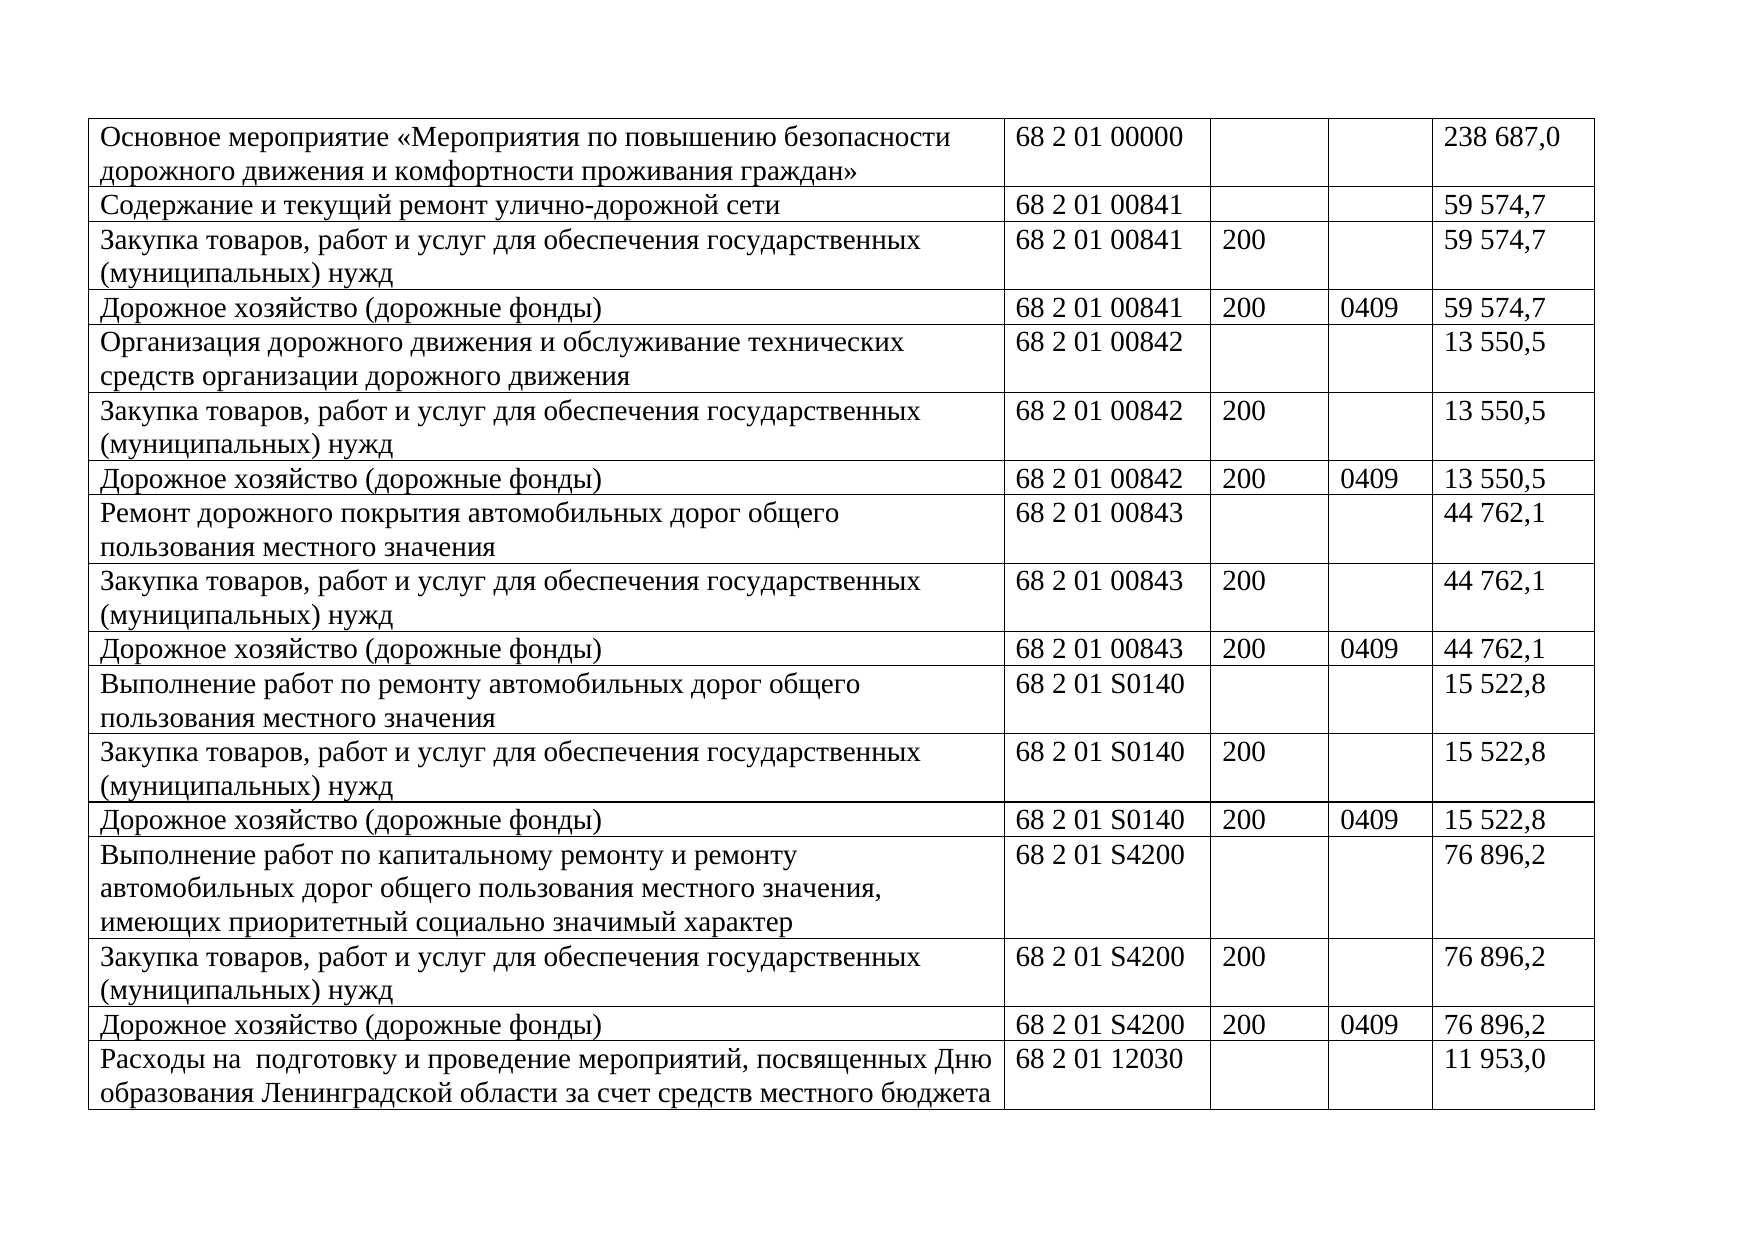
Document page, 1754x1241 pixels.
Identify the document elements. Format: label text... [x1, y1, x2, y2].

table_cell [1329, 564, 1432, 631]
table_cell Расходы на подготовку и проведение мероприятий, посвященных Дню образования Ленинградской области за счет средств местного бюджета [89, 1041, 1004, 1108]
table_cell 13 550,5 [1433, 325, 1594, 392]
table_cell Организация дорожного движения и обслуживание технических средств организации дорожного движения [89, 325, 1004, 392]
table_cell 59 574,7 [1433, 290, 1594, 323]
table_cell [1211, 187, 1328, 221]
table_cell 0409 [1329, 461, 1432, 494]
table_cell 68 2 01 00843 [1005, 632, 1210, 665]
table_cell 68 2 01 00842 [1005, 325, 1210, 392]
table_cell Дорожное хозяйство (дорожные фонды) [89, 803, 1004, 836]
table_cell 15 522,8 [1433, 803, 1594, 836]
table_cell Основное мероприятие «Мероприятия по повышению безопасности дорожного движения и комфортности проживания граждан» [89, 119, 1004, 186]
table_cell 68 2 01 00843 [1005, 564, 1210, 631]
table_cell 76 896,2 [1433, 939, 1594, 1006]
table_cell 13 550,5 [1433, 393, 1594, 460]
table_cell [1329, 939, 1432, 1006]
table_cell Дорожное хозяйство (дорожные фонды) [89, 290, 1004, 323]
table_cell 200 [1211, 564, 1328, 631]
table_cell 68 2 01 S4200 [1005, 1007, 1210, 1040]
table_cell 44 762,1 [1433, 564, 1594, 631]
table_cell [1329, 495, 1432, 562]
table_cell 200 [1211, 939, 1328, 1006]
table_cell 11 953,0 [1433, 1041, 1594, 1108]
table_cell 68 2 01 00841 [1005, 290, 1210, 323]
table_cell Содержание и текущий ремонт улично-дорожной сети [89, 187, 1004, 221]
table_cell 200 [1211, 461, 1328, 494]
table_cell Закупка товаров, работ и услуг для обеспечения государственных (муниципальных) нужд [89, 393, 1004, 460]
table_cell 76 896,2 [1433, 1007, 1594, 1040]
table_cell [1211, 495, 1328, 562]
table_cell Закупка товаров, работ и услуг для обеспечения государственных (муниципальных) нужд [89, 222, 1004, 289]
table_cell 44 762,1 [1433, 632, 1594, 665]
table_cell [1329, 1041, 1432, 1108]
table_cell Закупка товаров, работ и услуг для обеспечения государственных (муниципальных) нужд [89, 734, 1004, 801]
table_cell Дорожное хозяйство (дорожные фонды) [89, 1007, 1004, 1040]
table_cell [1329, 393, 1432, 460]
table_cell [1329, 734, 1432, 801]
table_cell 59 574,7 [1433, 187, 1594, 221]
table_cell Закупка товаров, работ и услуг для обеспечения государственных (муниципальных) нужд [89, 939, 1004, 1006]
table_cell 200 [1211, 290, 1328, 323]
table_cell 68 2 01 S4200 [1005, 837, 1210, 938]
table_cell 68 2 01 S0140 [1005, 803, 1210, 836]
table_cell 200 [1211, 1007, 1328, 1040]
table_cell 59 574,7 [1433, 222, 1594, 289]
table_cell [1211, 1041, 1328, 1108]
table_cell 68 2 01 S4200 [1005, 939, 1210, 1006]
table_cell Дорожное хозяйство (дорожные фонды) [89, 461, 1004, 494]
table_cell [1329, 119, 1432, 186]
table_cell 0409 [1329, 803, 1432, 836]
table_cell 68 2 01 00841 [1005, 222, 1210, 289]
table_cell 15 522,8 [1433, 734, 1594, 801]
table_cell Дорожное хозяйство (дорожные фонды) [89, 632, 1004, 665]
table_cell 15 522,8 [1433, 666, 1594, 733]
table_cell 68 2 01 00842 [1005, 393, 1210, 460]
table_cell [1329, 187, 1432, 221]
table_cell [1329, 837, 1432, 938]
table_cell 200 [1211, 222, 1328, 289]
table_cell 68 2 01 00841 [1005, 187, 1210, 221]
table_cell 68 2 01 00000 [1005, 119, 1210, 186]
table_cell 200 [1211, 632, 1328, 665]
table_cell [1211, 837, 1328, 938]
table_cell 0409 [1329, 290, 1432, 323]
table_cell 68 2 01 S0140 [1005, 666, 1210, 733]
table_cell Закупка товаров, работ и услуг для обеспечения государственных (муниципальных) нужд [89, 564, 1004, 631]
table_cell 0409 [1329, 632, 1432, 665]
table_cell Выполнение работ по ремонту автомобильных дорог общего пользования местного значения [89, 666, 1004, 733]
table_cell 200 [1211, 734, 1328, 801]
table_cell 0409 [1329, 1007, 1432, 1040]
table_cell 68 2 01 00842 [1005, 461, 1210, 494]
table_cell 200 [1211, 803, 1328, 836]
table_cell 68 2 01 00843 [1005, 495, 1210, 562]
table_cell 13 550,5 [1433, 461, 1594, 494]
table_cell 76 896,2 [1433, 837, 1594, 938]
table_cell 68 2 01 12030 [1005, 1041, 1210, 1108]
table_cell 44 762,1 [1433, 495, 1594, 562]
table_cell 68 2 01 S0140 [1005, 734, 1210, 801]
table_cell [1211, 325, 1328, 392]
table_cell [1329, 222, 1432, 289]
table_cell Ремонт дорожного покрытия автомобильных дорог общего пользования местного значения [89, 495, 1004, 562]
table_cell 238 687,0 [1433, 119, 1594, 186]
table_cell [1211, 119, 1328, 186]
table_cell [1329, 666, 1432, 733]
table_cell 200 [1211, 393, 1328, 460]
table_cell [1329, 325, 1432, 392]
table_cell Выполнение работ по капитальному ремонту и ремонту автомобильных дорог общего пользования местного значения, имеющих приоритетный социально значимый характер [89, 837, 1004, 938]
table_cell [1211, 666, 1328, 733]
